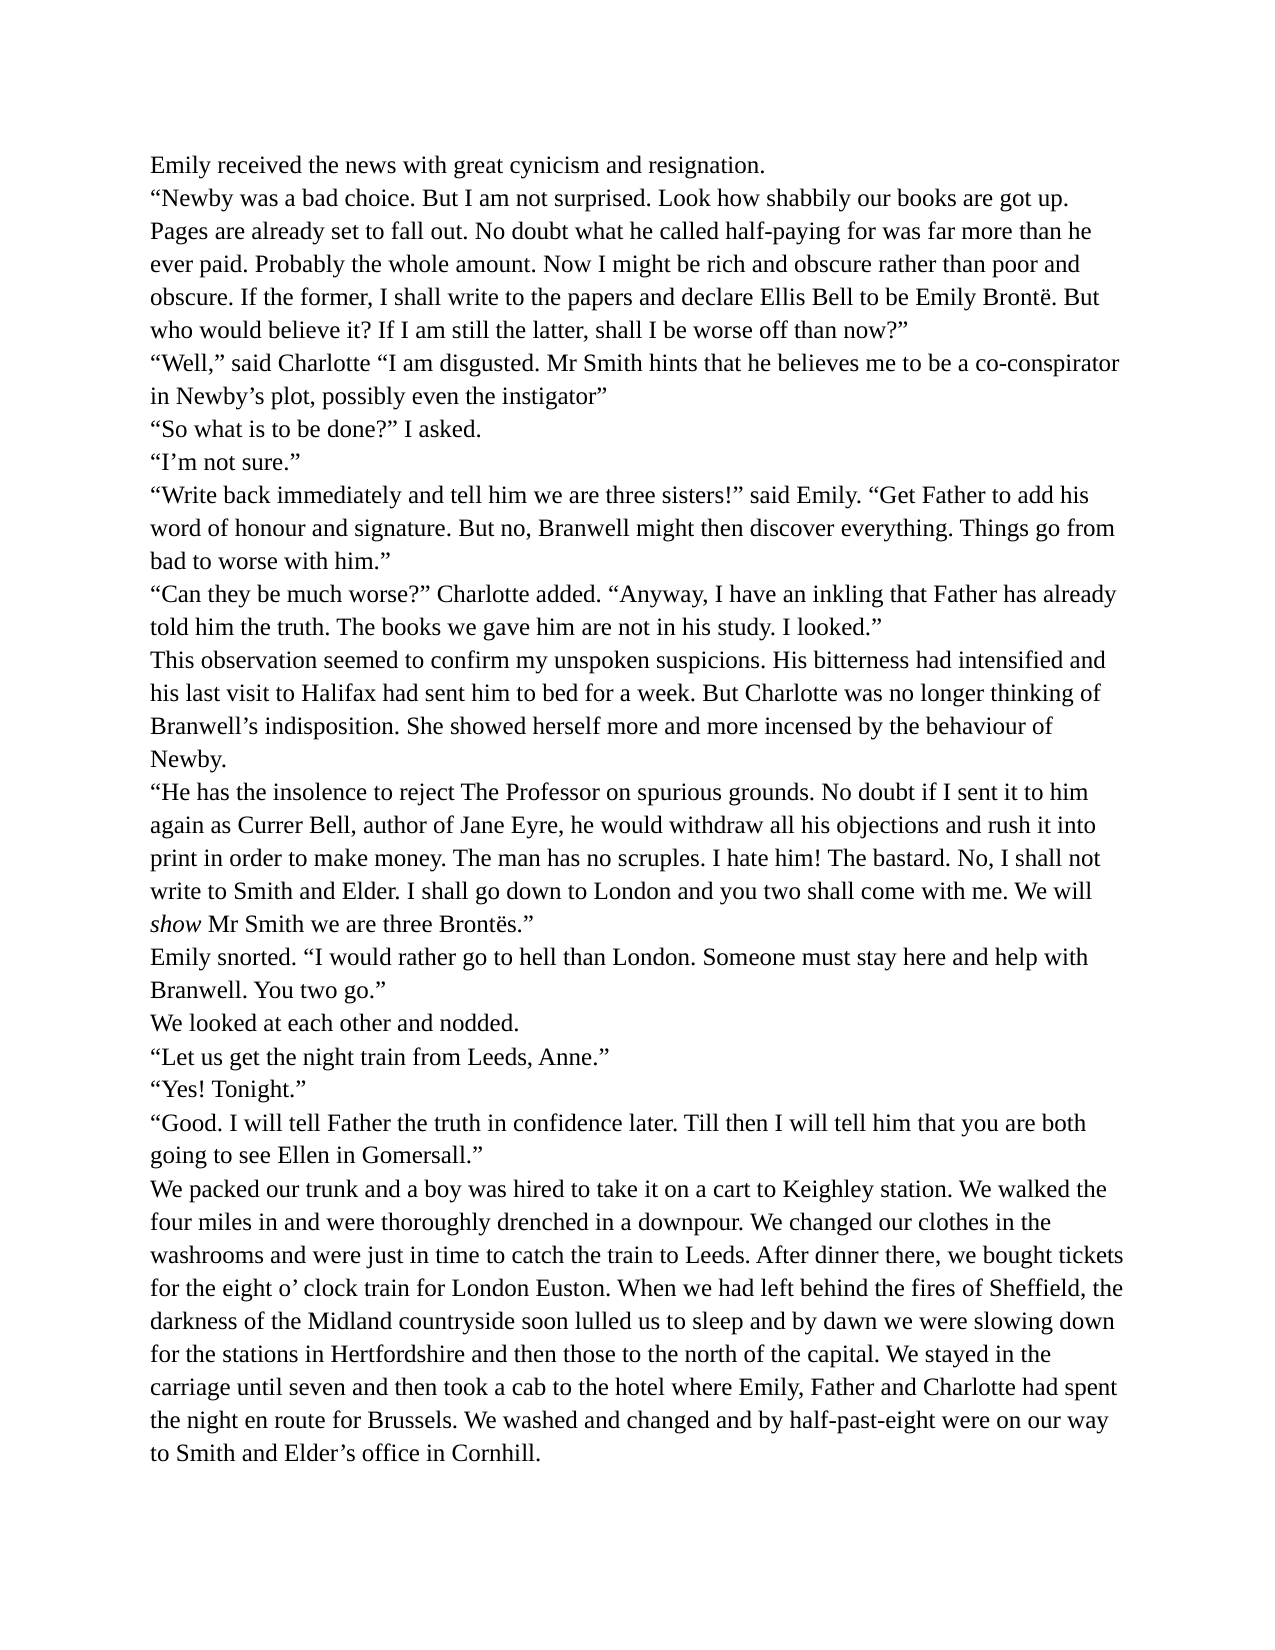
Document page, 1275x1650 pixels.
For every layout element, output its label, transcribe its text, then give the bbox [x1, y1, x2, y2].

text “He has the insolence to reject The Professor on spurious grounds. No doubt if I sent it to him again as Currer Bell, author of Jane Eyre, he would withdraw all his objections and rush it into print in order to make money. The man has no scruples. I hate him! The bastard. No, I shall not write to Smith and Elder. I shall go down to London and you two shall come with me. We will show Mr Smith we are three Bronts.” [150, 777, 1125, 938]
text We packed our trunk and a boy was hired to take it on a cart to Keighley station. We walked the four miles in and were thoroughly drenched in a downpour. We changed our clothes in the washrooms and were just in time to catch the train to Leeds. After dinner there, we bought tickets for the eight o’ clock train for London Euston. When we had left behind the fires of Sheffield, the darkness of the Midland countryside soon lulled us to sleep and by dawn we were slowing down for the stations in Hertfordshire and then those to the north of the capital. We stayed in the carriage until seven and then took a cab to the hotel where Emily, Father and Charlotte had spent the night en route for Brussels. We washed and changed and by half-past-eight were on our way to Smith and Elder’s office in Cornhill. [150, 1174, 1125, 1467]
text “Can they be much worse?” Charlotte added. “Anyway, I have an inkling that Father has already told him the truth. The books we gave him are not in his study. I looked.” [150, 579, 1125, 641]
text “Write back immediately and tell him we are three sisters!” said Emily. “Get Father to add his word of honour and signature. But no, Branwell might then discover everything. Things go from bad to worse with him.” [150, 480, 1125, 575]
text We looked at each other and nodded. [150, 1008, 1125, 1037]
text “So what is to be done?” I asked. [150, 414, 1125, 443]
text Emily received the news with great cynicism and resignation. [150, 150, 1125, 179]
text “I’m not sure.” [150, 447, 1125, 476]
text “Newby was a bad choice. But I am not surprised. Look how shabbily our books are got up. Pages are already set to fall out. No doubt what he called half-paying for was far more than he ever paid. Probably the whole amount. Now I might be rich and obscure rather than poor and obscure. If the former, I shall write to the papers and declare Ellis Bell to be Emily Bront. But who would believe it? If I am still the latter, shall I be worse off than now?” [150, 183, 1125, 344]
text Emily snorted. “I would rather go to hell than London. Someone must stay here and help with Branwell. You two go.” [150, 942, 1125, 1004]
text “Well,” said Charlotte “I am disgusted. Mr Smith hints that he believes me to be a co-conspirator in Newby’s plot, possibly even the instigator” [150, 348, 1125, 410]
text This observation seemed to confirm my unspoken suspicions. His bitterness had intensified and his last visit to Halifax had sent him to bed for a week. But Charlotte was no longer thinking of Branwell’s indisposition. She showed herself more and more incensed by the behaviour of Newby. [150, 645, 1125, 773]
text “Good. I will tell Father the truth in confidence later. Till then I will tell him that you are both going to see Ellen in Gomersall.” [150, 1108, 1125, 1169]
text “Yes! Tonight.” [150, 1074, 1125, 1103]
text “Let us get the night train from Leeds, Anne.” [150, 1042, 1125, 1070]
